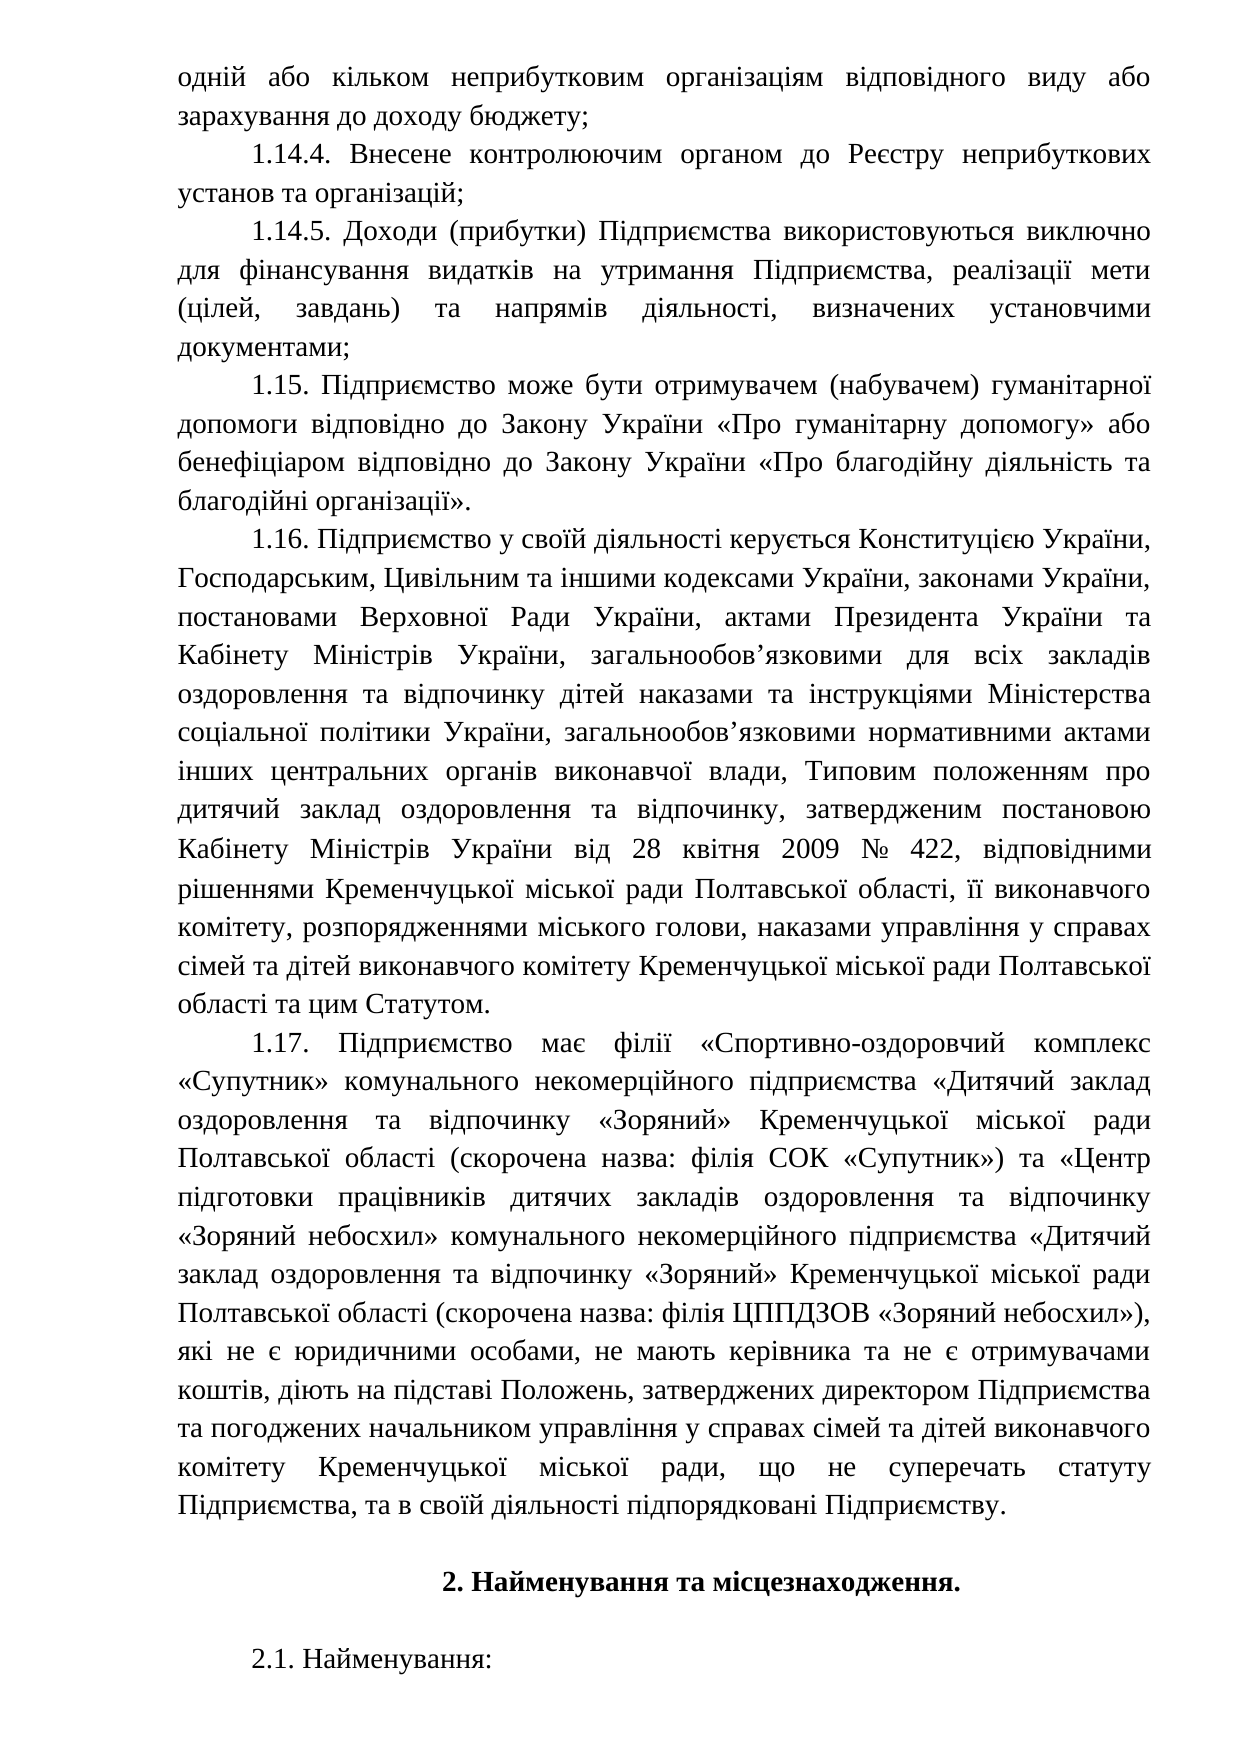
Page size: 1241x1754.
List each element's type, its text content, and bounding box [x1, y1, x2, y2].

text 1.16. Підприємство у своїй діяльності керується Конституцією України, Господарським, Цивільним та іншими кодексами України, законами України, постановами Верховної Ради України, актами Президента України та Кабінету Міністрів України, загальнообов’язковими для всіх закладів оздоровлення та відпочинку дітей наказами та інструкціями Міністерства соціальної політики України, загальнообов’язковими нормативними актами інших центральних органів виконавчої влади, Типовим положенням про дитячий заклад оздоровлення та відпочинку, затвердженим постановою Кабінету Міністрів України від 28 квітня 2009 № 422, відповідними рішеннями Кременчуцької міської ради Полтавської області, її виконавчого комітету, розпорядженнями міського голови, наказами управління у справах сімей та дітей виконавчого комітету Кременчуцької міської ради Полтавської області та цим Статутом. [177, 522, 1152, 1020]
text 1.15. Підприємство може бути отримувачем (набувачем) гуманітарної допомоги відповідно до Закону України «Про гуманітарну допомогу» або бенефіціаром відповідно до Закону України «Про благодійну діяльність та благодійні організації». [177, 367, 1152, 517]
text 1.14.5. Доходи (прибутки) Підприємства використовуються виключно для фінансування видатків на утримання Підприємства, реалізації мети (цілей, завдань) та напрямів діяльності, визначених установчими документами; [177, 213, 1152, 362]
text 1.17. Підприємство має філії «Спортивно-оздоровчий комплекс «Супутник» комунального некомерційного підприємства «Дитячий заклад оздоровлення та відпочинку «Зоряний» Кременчуцької міської ради Полтавської області (скорочена назва: філія СОК «Супутник») та «Центр підготовки працівників дитячих закладів оздоровлення та відпочинку «Зоряний небосхил» комунального некомерційного підприємства «Дитячий заклад оздоровлення та відпочинку «Зоряний» Кременчуцької міської ради Полтавської області (скорочена назва: філія ЦППДЗОВ «Зоряний небосхил»), які не є юридичними особами, не мають керівника та не є отримувачами коштів, діють на підставі Положень, затверджених директором Підприємства та погоджених начальником управління у справах сімей та дітей виконавчого комітету Кременчуцької міської ради, що не суперечать статуту Підприємства, та в своїй діяльності підпорядковані Підприємству. [177, 1025, 1152, 1521]
text 2.1. Найменування: [177, 1642, 1152, 1675]
text 2. Найменування та місцезнаходження. [177, 1564, 1152, 1598]
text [177, 59, 1152, 131]
text 1.14.4. Внесене контролюючим органом до Реєстру неприбуткових установ та організацій; [177, 136, 1152, 208]
